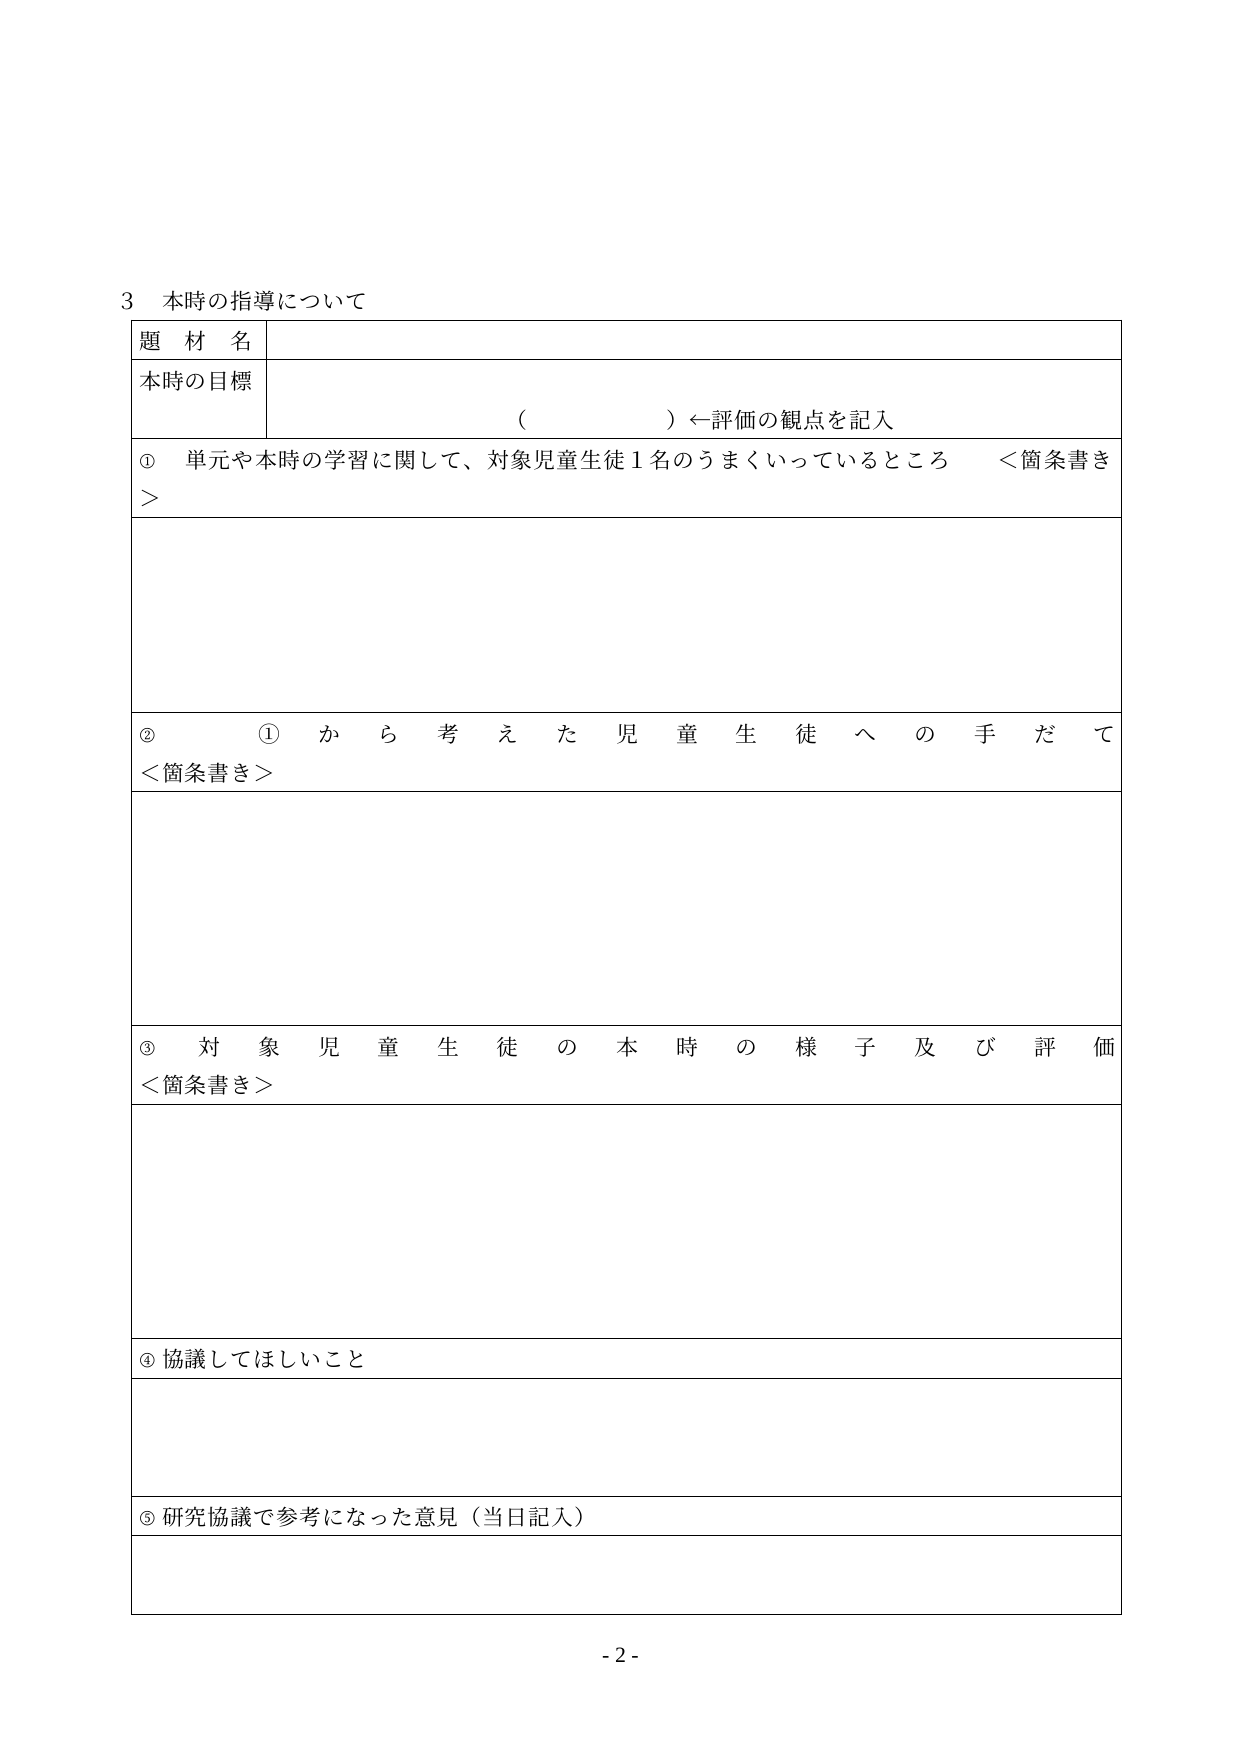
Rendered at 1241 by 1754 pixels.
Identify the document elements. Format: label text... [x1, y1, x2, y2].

table_cell （ ）←評価の観点を記入 [267, 360, 1121, 438]
table_cell [132, 518, 1121, 712]
table_cell [132, 1536, 1121, 1614]
table_header [267, 321, 1121, 359]
table_cell ③対象児童生徒の本時の様子及び評価 ＜箇条書き＞ [132, 1026, 1121, 1104]
table_cell [132, 792, 1121, 1025]
text ３ 本時の指導について [116, 281, 1124, 319]
table_cell ④協議してほしいこと [132, 1339, 1121, 1378]
table_cell [132, 1379, 1121, 1496]
table_cell 本時の目標 [132, 360, 266, 438]
table_cell [132, 1105, 1121, 1338]
table_cell ② ①から考えた児童生徒への手だて ＜箇条書き＞ [132, 713, 1121, 791]
table_cell ⑤研究協議で参考になった意見（当日記入） [132, 1497, 1121, 1535]
table_header 題 材 名 [132, 321, 266, 359]
table_cell ① 単元や本時の学習に関して、対象児童生徒１名のうまくいっているところ ＜箇条書き＞ [132, 439, 1121, 517]
